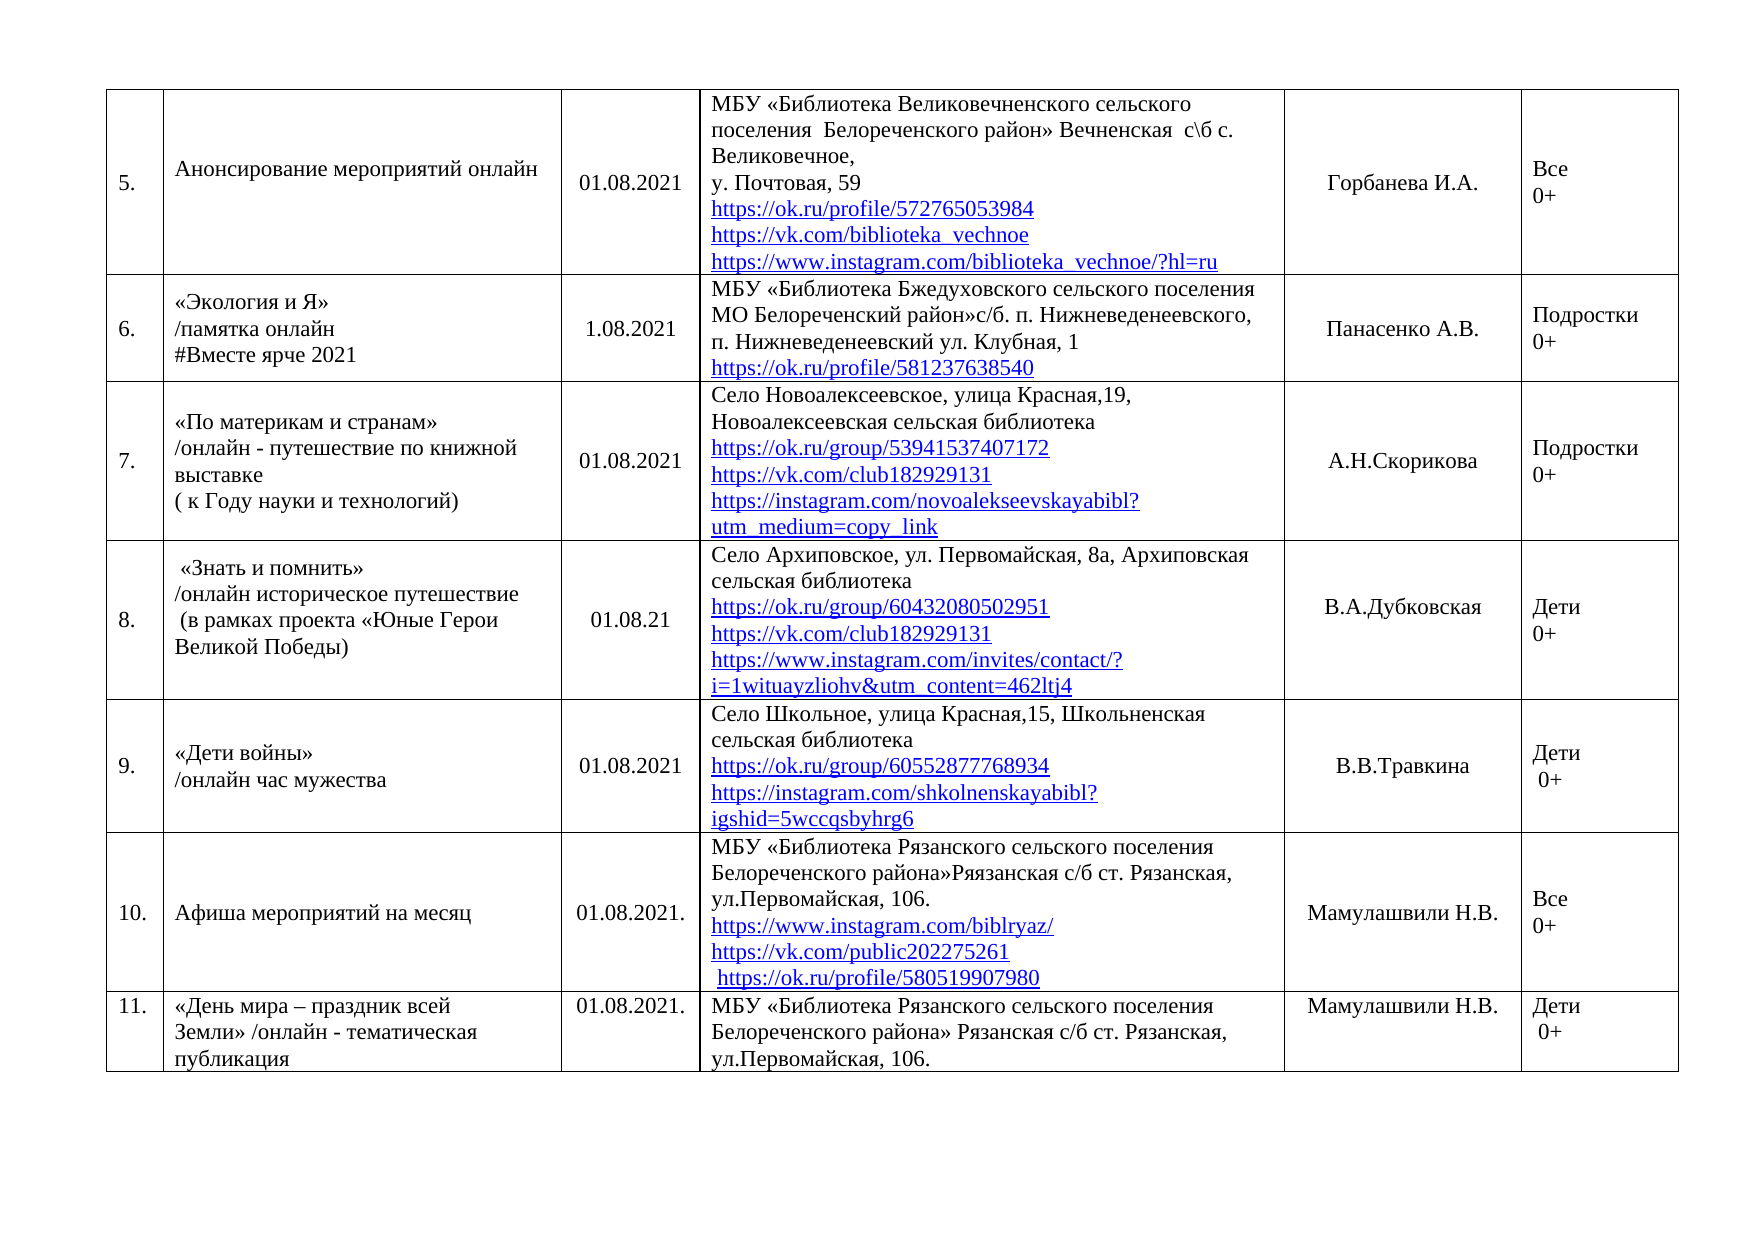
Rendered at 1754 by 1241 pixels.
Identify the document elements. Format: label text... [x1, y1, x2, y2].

table_cell [107, 275, 163, 381]
table_cell В.А.Дубковская [1285, 541, 1521, 699]
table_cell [701, 992, 1284, 1071]
table_cell «Знать и помнить» /онлайн историческое путешествие (в рамках проекта «Юные Герои Великой Победы) [164, 541, 561, 699]
table_cell Дети 0+ [1522, 700, 1678, 832]
table_cell Село Новоалексеевское, улица Красная,19, Новоалексеевская сельская библиотека https://ok.ru/group/53941537407172 https://vk.com/club182929131 https://instagram.com/novoalekseevskayabibl?utm_medium=copy_link [701, 382, 1284, 540]
table_cell МБУ «Библиотека Великовечненского сельского поселения Белореченского район» Вечненская с\б с. Великовечное, у. Почтовая, 59 https://ok.ru/profile/572765053984 https://vk.com/biblioteka_vechnoe https://www.instagram.com/biblioteka_vechnoe/?hl=ru [701, 90, 1284, 274]
table_cell Мамулашвили Н.В. [1285, 833, 1521, 991]
table_cell «Экология и Я» /памятка онлайн #Вместе ярче 2021 [164, 275, 561, 381]
table_cell Дети 0+ [1522, 541, 1678, 699]
table_cell Подростки 0+ [1522, 382, 1678, 540]
table_cell 01.08.21 [562, 541, 699, 699]
table_cell Афиша мероприятий на месяц [164, 833, 561, 991]
table_cell Горбанева И.А. [1285, 90, 1521, 274]
table_cell [107, 90, 163, 274]
table_cell 01.08.2021. [562, 833, 699, 991]
table_cell Дети 0+ [1522, 992, 1678, 1071]
table_cell «По материкам и странам» /онлайн - путешествие по книжной выставке ( к Году науки и технологий) [164, 382, 561, 540]
table_cell Подростки 0+ [1522, 275, 1678, 381]
table_cell В.В.Травкина [1285, 700, 1521, 832]
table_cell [164, 992, 561, 1071]
table_cell Мамулашвили Н.В. [1285, 992, 1521, 1071]
table_cell [107, 382, 163, 540]
table_cell Все 0+ [1522, 90, 1678, 274]
table_cell Село Архиповское, ул. Первомайская, 8а, Архиповская сельская библиотека https://ok.ru/group/60432080502951 https://vk.com/club182929131 https://www.instagram.com/invites/contact/?i=1wituayzliohv&utm_content=462ltj4 [701, 541, 1284, 699]
table_cell Все 0+ [1522, 833, 1678, 991]
table_cell Панасенко А.В. [1285, 275, 1521, 381]
table_cell [107, 541, 163, 699]
table_cell 01.08.2021 [562, 382, 699, 540]
table_cell 1.08.2021 [562, 275, 699, 381]
table_cell [107, 833, 163, 991]
table_cell Село Школьное, улица Красная,15, Школьненская сельская библиотека https://ok.ru/group/60552877768934 https://instagram.com/shkolnenskayabibl?igshid=5wccqsbyhrg6 [701, 700, 1284, 832]
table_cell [164, 90, 561, 274]
table_cell А.Н.Скорикова [1285, 382, 1521, 540]
table_cell «Дети войны» /онлайн час мужества [164, 700, 561, 832]
table_cell 01.08.2021 [562, 700, 699, 832]
table_cell [107, 700, 163, 832]
table_cell [107, 992, 163, 1071]
table_cell МБУ «Библиотека Бжедуховского сельского поселения МО Белореченский район»с/б. п. Нижневеденеевского, п. Нижневеденеевский ул. Клубная, 1 https://ok.ru/profile/581237638540 [701, 275, 1284, 381]
table_cell МБУ «Библиотека Рязанского сельского поселения Белореченского района»Ряязанская с/б ст. Рязанская, ул.Первомайская, 106. https://www.instagram.com/biblryaz/ https://vk.com/public202275261 https://ok.ru/profile/580519907980 [701, 833, 1284, 991]
table_cell 01.08.2021 [562, 90, 699, 274]
table_cell 01.08.2021. [562, 992, 699, 1071]
